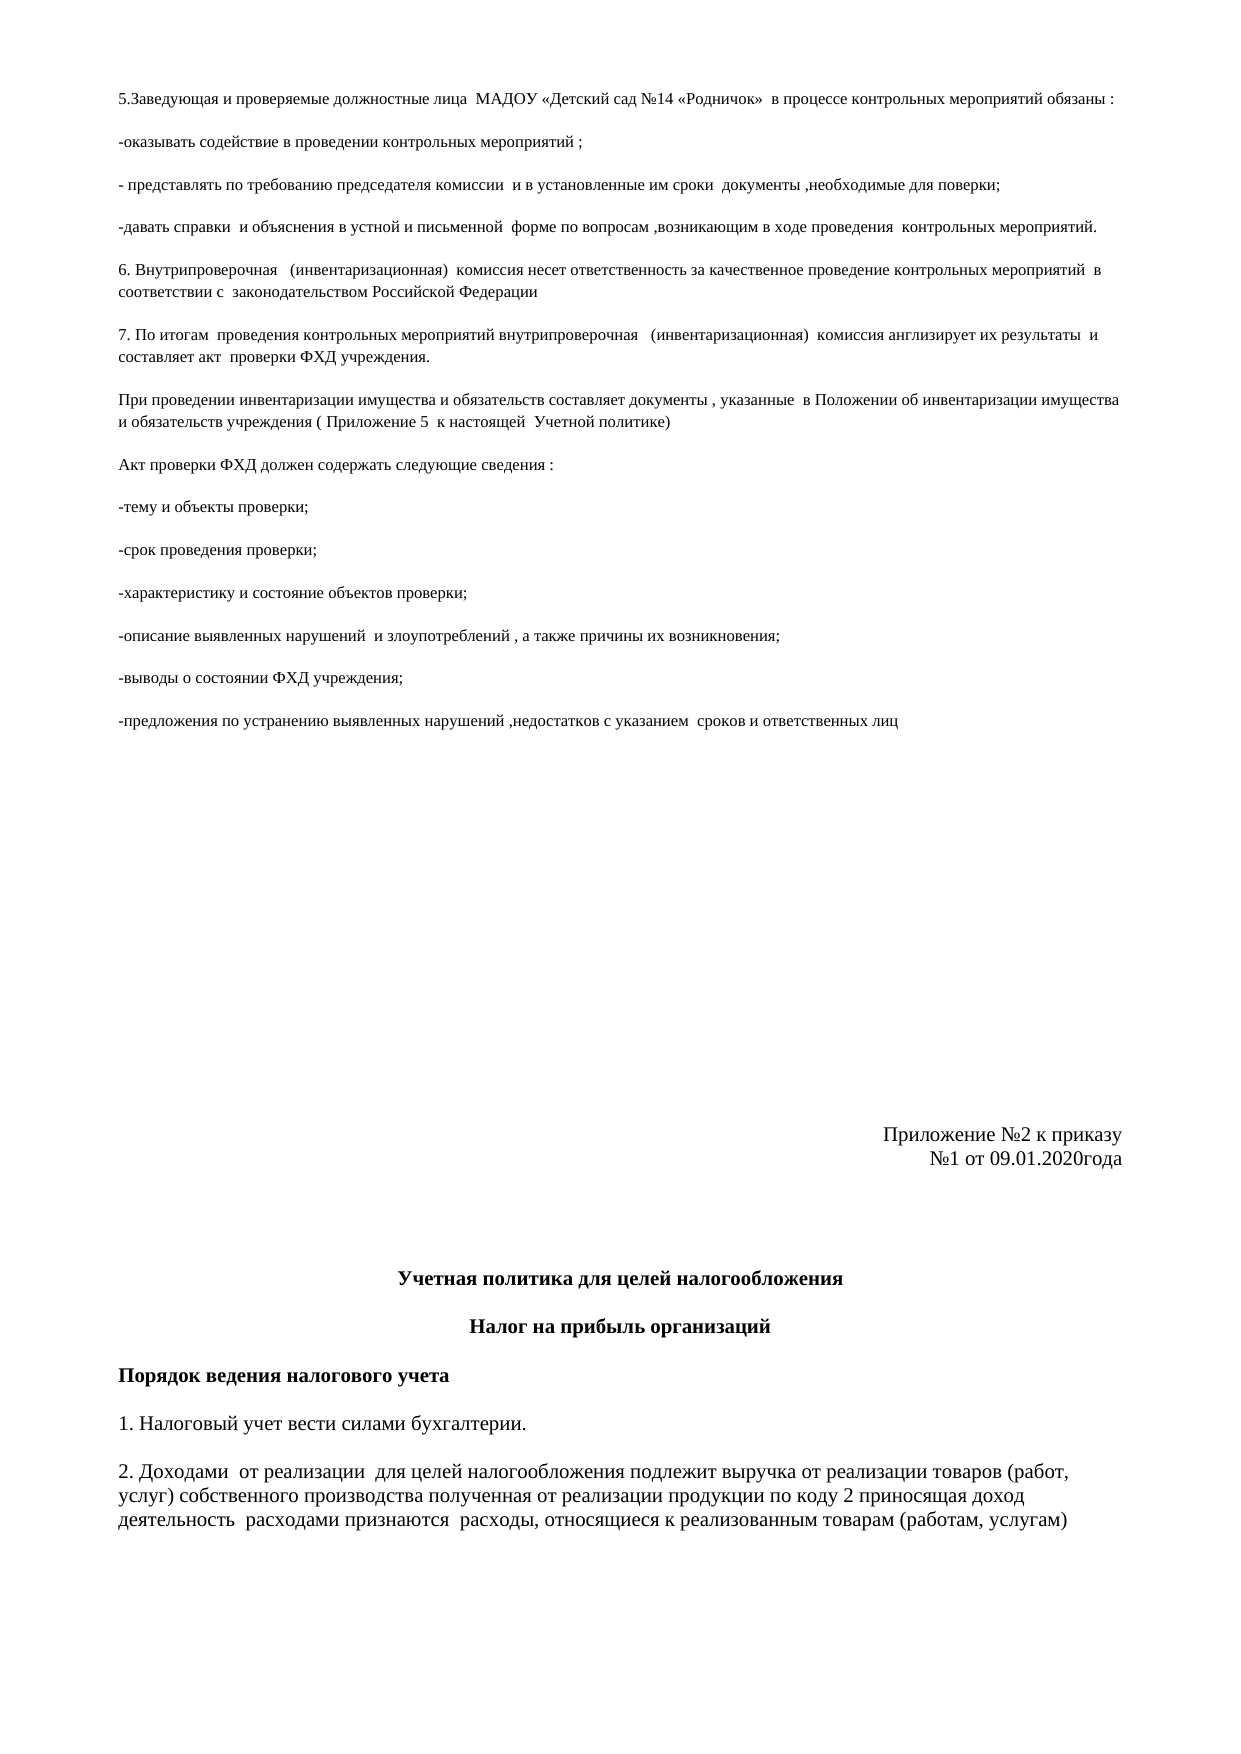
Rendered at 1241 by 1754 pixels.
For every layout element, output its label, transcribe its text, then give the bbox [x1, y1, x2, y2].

text Акт проверки ФХД должен содержать следующие сведения : [118, 454, 1122, 473]
text -оказывать содействие в проведении контрольных мероприятий ; [118, 131, 1122, 151]
text При проведении инвентаризации имущества и обязательств составляет документы , указанные в Положении об инвентаризации имущества и обязательств учреждения ( Приложение 5 к настоящей Учетной политике) [118, 389, 1122, 431]
text 1. Налоговый учет вести силами бухгалтерии. [118, 1411, 1122, 1435]
text Учетная политика для целей налогообложения [118, 1266, 1122, 1290]
text -выводы о состоянии ФХД учреждения; [118, 668, 1122, 687]
text №1 от 09.01.2020года [118, 1146, 1122, 1170]
text -давать справки и объяснения в устной и письменной форме по вопросам ,возникающим в ходе проведения контрольных мероприятий. [118, 217, 1122, 236]
text -срок проведения проверки; [118, 540, 1122, 559]
text -описание выявленных нарушений и злоупотреблений , а также причины их возникновения; [118, 626, 1122, 645]
text Налог на прибыль организаций [118, 1314, 1122, 1338]
text -характеристику и состояние объектов проверки; [118, 583, 1122, 602]
text Приложение №2 к приказу [118, 1122, 1122, 1146]
text -тему и объекты проверки; [118, 497, 1122, 516]
text -предложения по устранению выявленных нарушений ,недостатков с указанием сроков и ответственных лиц [118, 711, 1122, 730]
text Порядок ведения налогового учета [118, 1363, 1122, 1387]
text 7. По итогам проведения контрольных мероприятий внутрипроверочная (инвентаризационная) комиссия англизирует их результаты и составляет акт проверки ФХД учреждения. [118, 325, 1122, 366]
text 5.Заведующая и проверяемые должностные лица МАДОУ «Детский сад №14 «Родничок» в процессе контрольных мероприятий обязаны : [118, 89, 1122, 108]
text 6. Внутрипроверочная (инвентаризационная) комиссия несет ответственность за качественное проведение контрольных мероприятий в соответствии с законодательством Российской Федерации [118, 260, 1122, 301]
text 2. Доходами от реализации для целей налогообложения подлежит выручка от реализации товаров (работ, услуг) собственного производства полученная от реализации продукции по коду 2 приносящая доход деятельность расходами признаются расходы, относящиеся к реализованным товарам (работам, услугам) [118, 1459, 1122, 1555]
text - представлять по требованию председателя комиссии и в установленные им сроки документы ,необходимые для поверки; [118, 174, 1122, 193]
